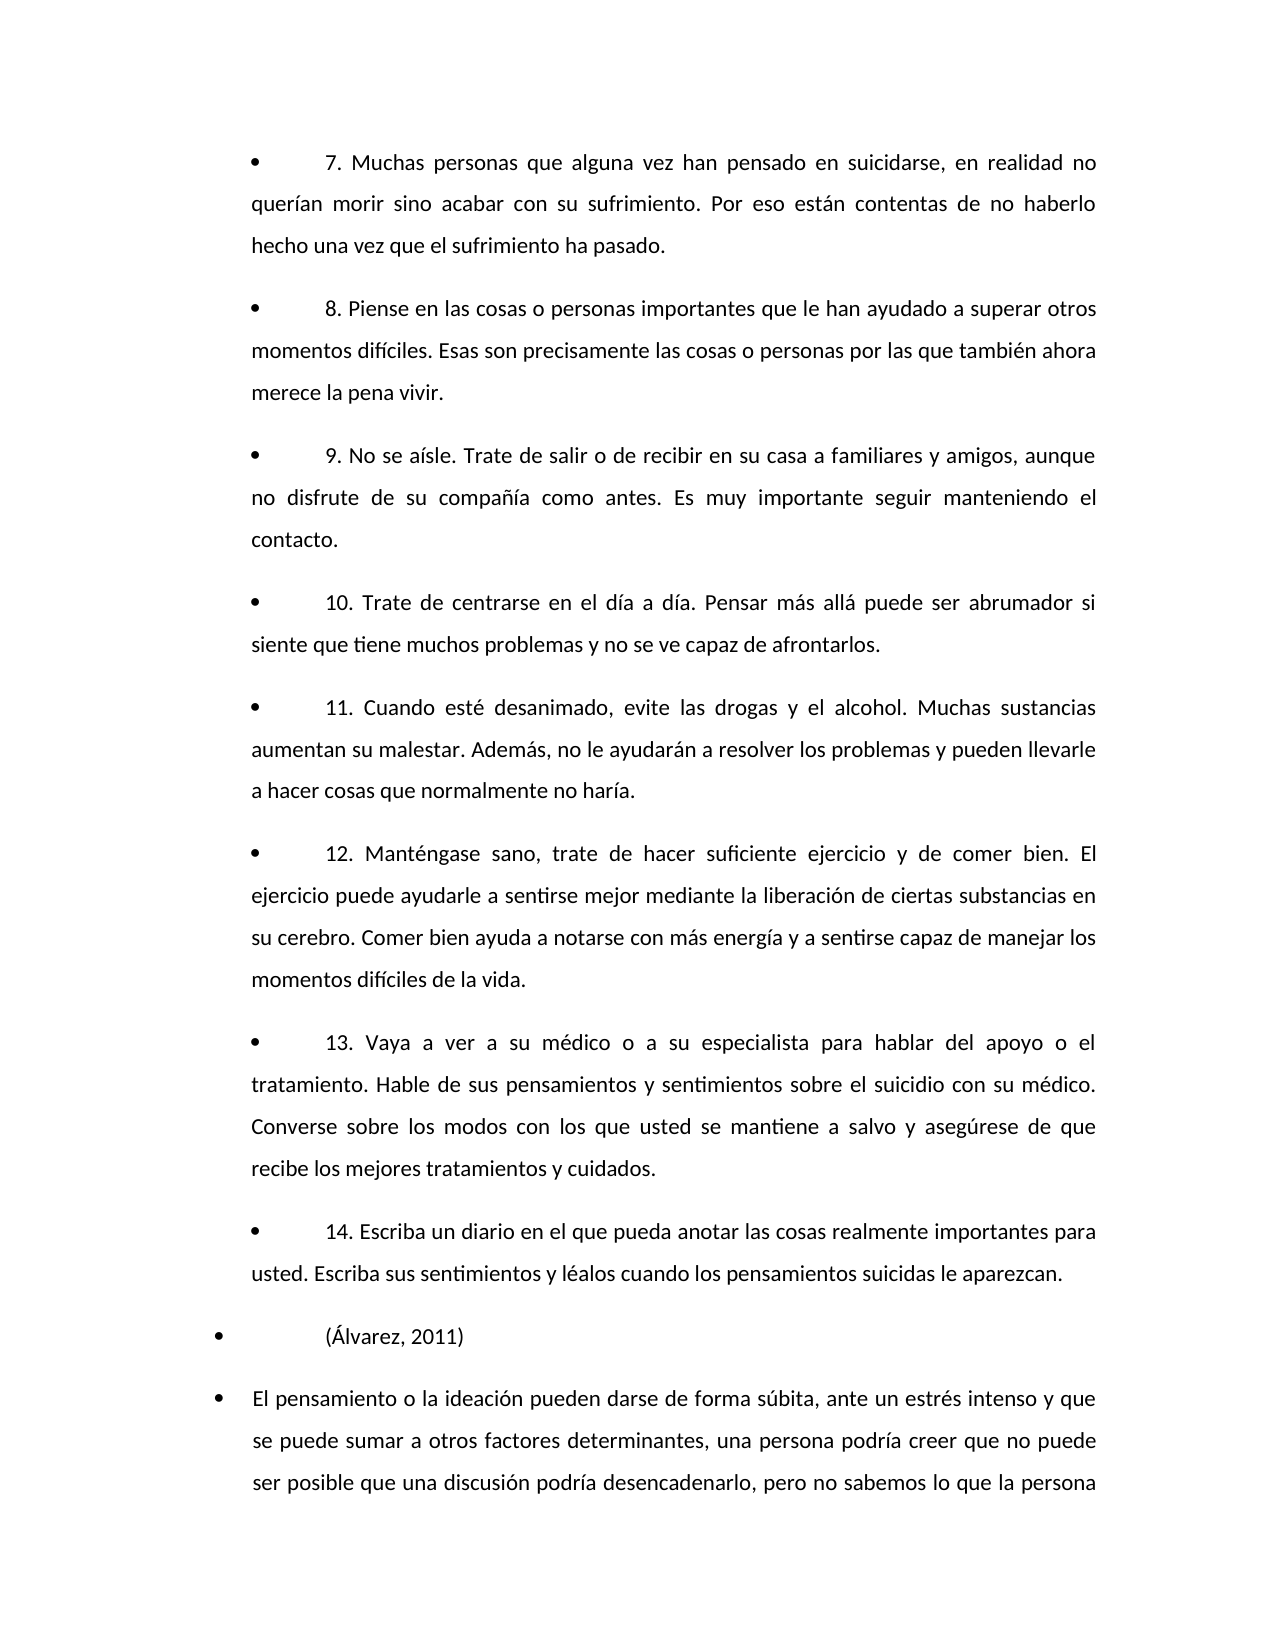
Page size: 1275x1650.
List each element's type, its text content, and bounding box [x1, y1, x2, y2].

text 11. Cuando esté desanimado, evite las drogas y el alcohol. Muchas sustancias aumentan su malestar. Además, no le ayudarán a resolver los problemas y pueden llevarle a hacer cosas que normalmente no haría. [251, 693, 1098, 805]
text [215, 1384, 1098, 1497]
text 8. Piense en las cosas o personas importantes que le han ayudado a superar otros momentos difíciles. Esas son precisamente las cosas o personas por las que también ahora merece la pena vivir. [251, 294, 1098, 406]
text 13. Vaya a ver a su médico o a su especialista para hablar del apoyo o el tratamiento. Hable de sus pensamientos y sentimientos sobre el suicidio con su médico. Converse sobre los modos con los que usted se mantiene a salvo y asegúrese de que recibe los mejores tratamientos y cuidados. [251, 1028, 1098, 1182]
text 9. No se aísle. Trate de salir o de recibir en su casa a familiares y amigos, aunque no disfrute de su compañía como antes. Es muy importante seguir manteniendo el contacto. [251, 441, 1098, 553]
text 14. Escriba un diario en el que pueda anotar las cosas realmente importantes para usted. Escriba sus sentimientos y léalos cuando los pensamientos suicidas le aparezcan. [251, 1217, 1098, 1287]
text 7. Muchas personas que alguna vez han pensado en suicidarse, en realidad no querían morir sino acabar con su sufrimiento. Por eso están contentas de no haberlo hecho una vez que el sufrimiento ha pasado. [251, 148, 1098, 259]
text 10. Trate de centrarse en el día a día. Pensar más allá puede ser abrumador si siente que tiene muchos problemas y no se ve capaz de afrontarlos. [251, 588, 1098, 658]
text 12. Manténgase sano, trate de hacer suficiente ejercicio y de comer bien. El ejercicio puede ayudarle a sentirse mejor mediante la liberación de ciertas substancias en su cerebro. Comer bien ayuda a notarse con más energía y a sentirse capaz de manejar los momentos difíciles de la vida. [251, 839, 1098, 993]
